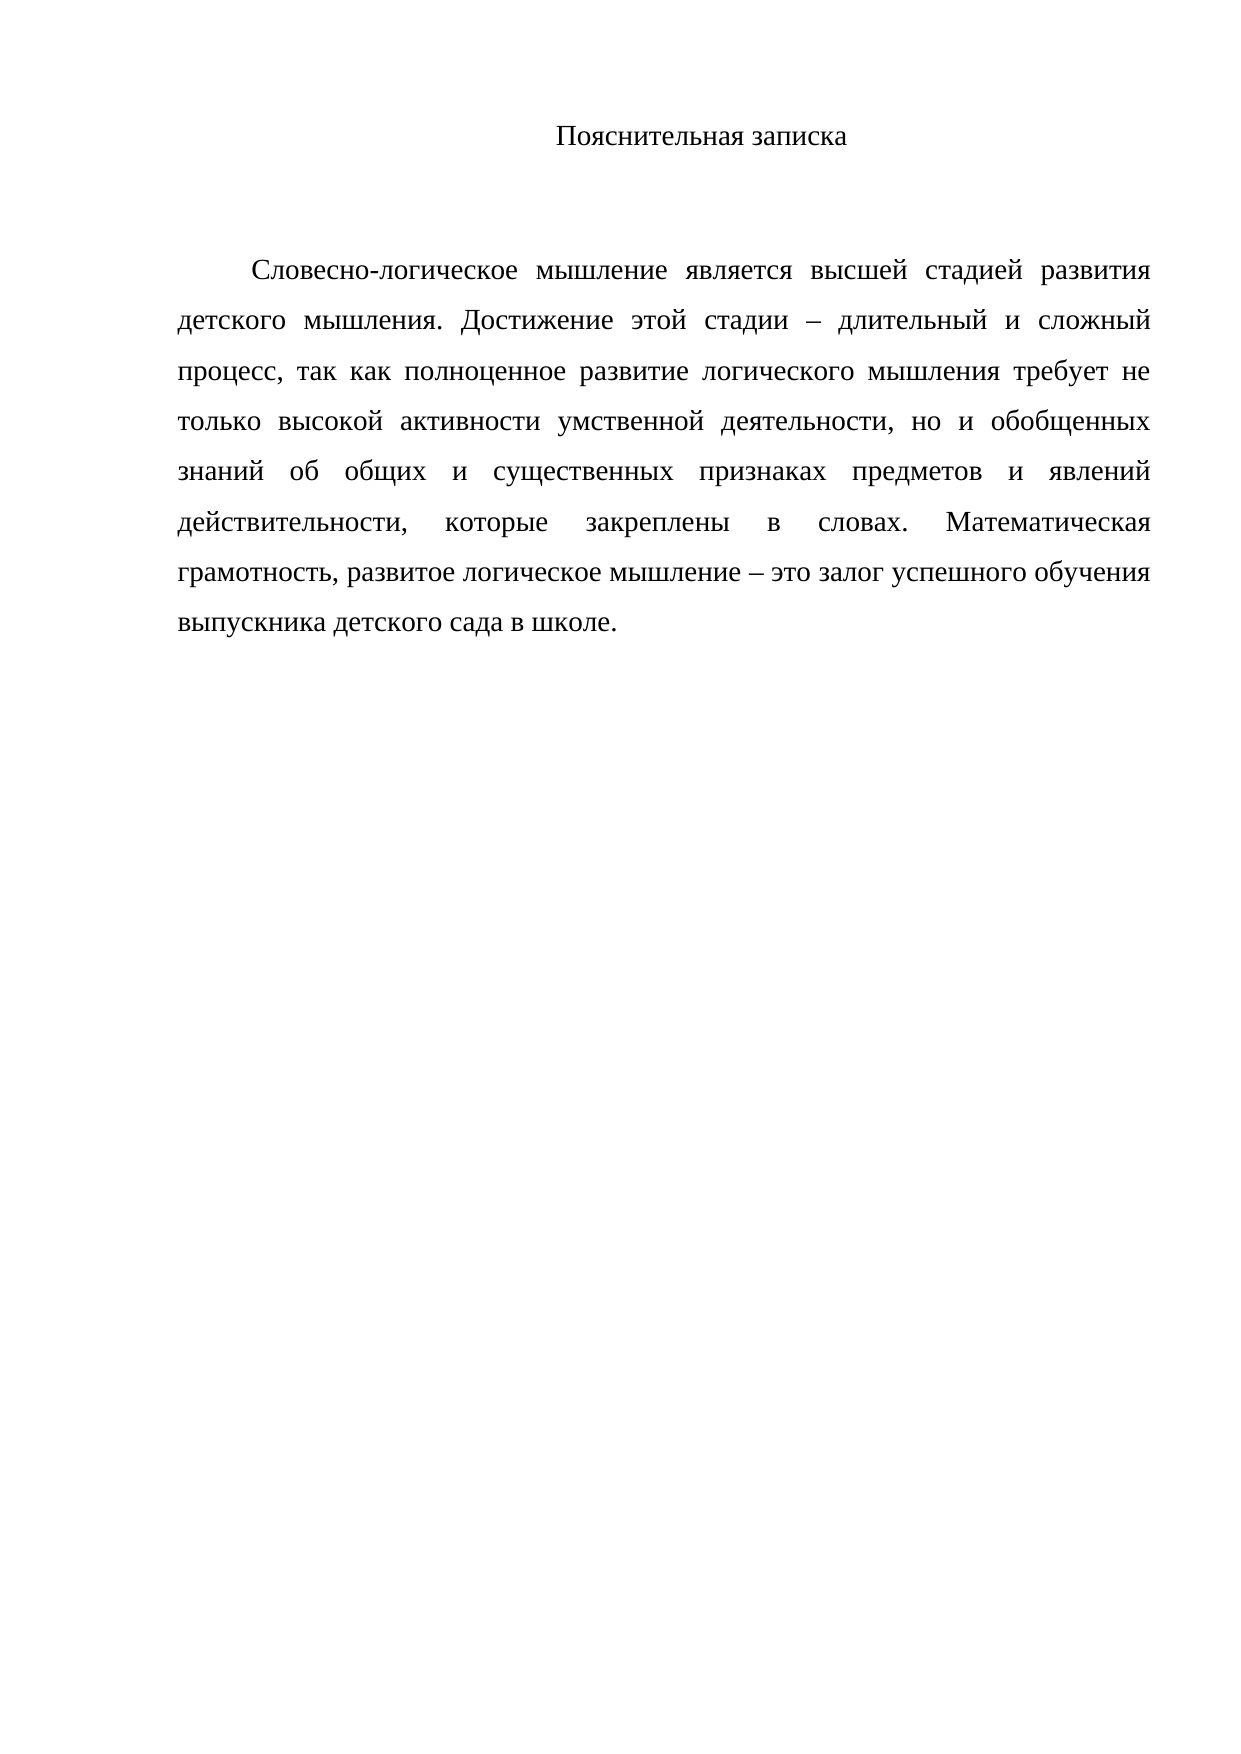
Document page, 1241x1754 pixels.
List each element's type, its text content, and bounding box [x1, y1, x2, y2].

text Словесно-логическое мышление является высшей стадией развития детского мышления. Достижение этой стадии – длительный и сложный процесс, так как полноценное развитие логического мышления требует не только высокой активности умственной деятельности, но и обобщенных знаний об общих и существенных признаках предметов и явлений действительности, которые закреплены в словах. Математическая грамотность, развитое логическое мышление – это залог успешного обучения выпускника детского сада в школе. [177, 252, 1152, 638]
text Пояснительная записка [177, 118, 1152, 152]
